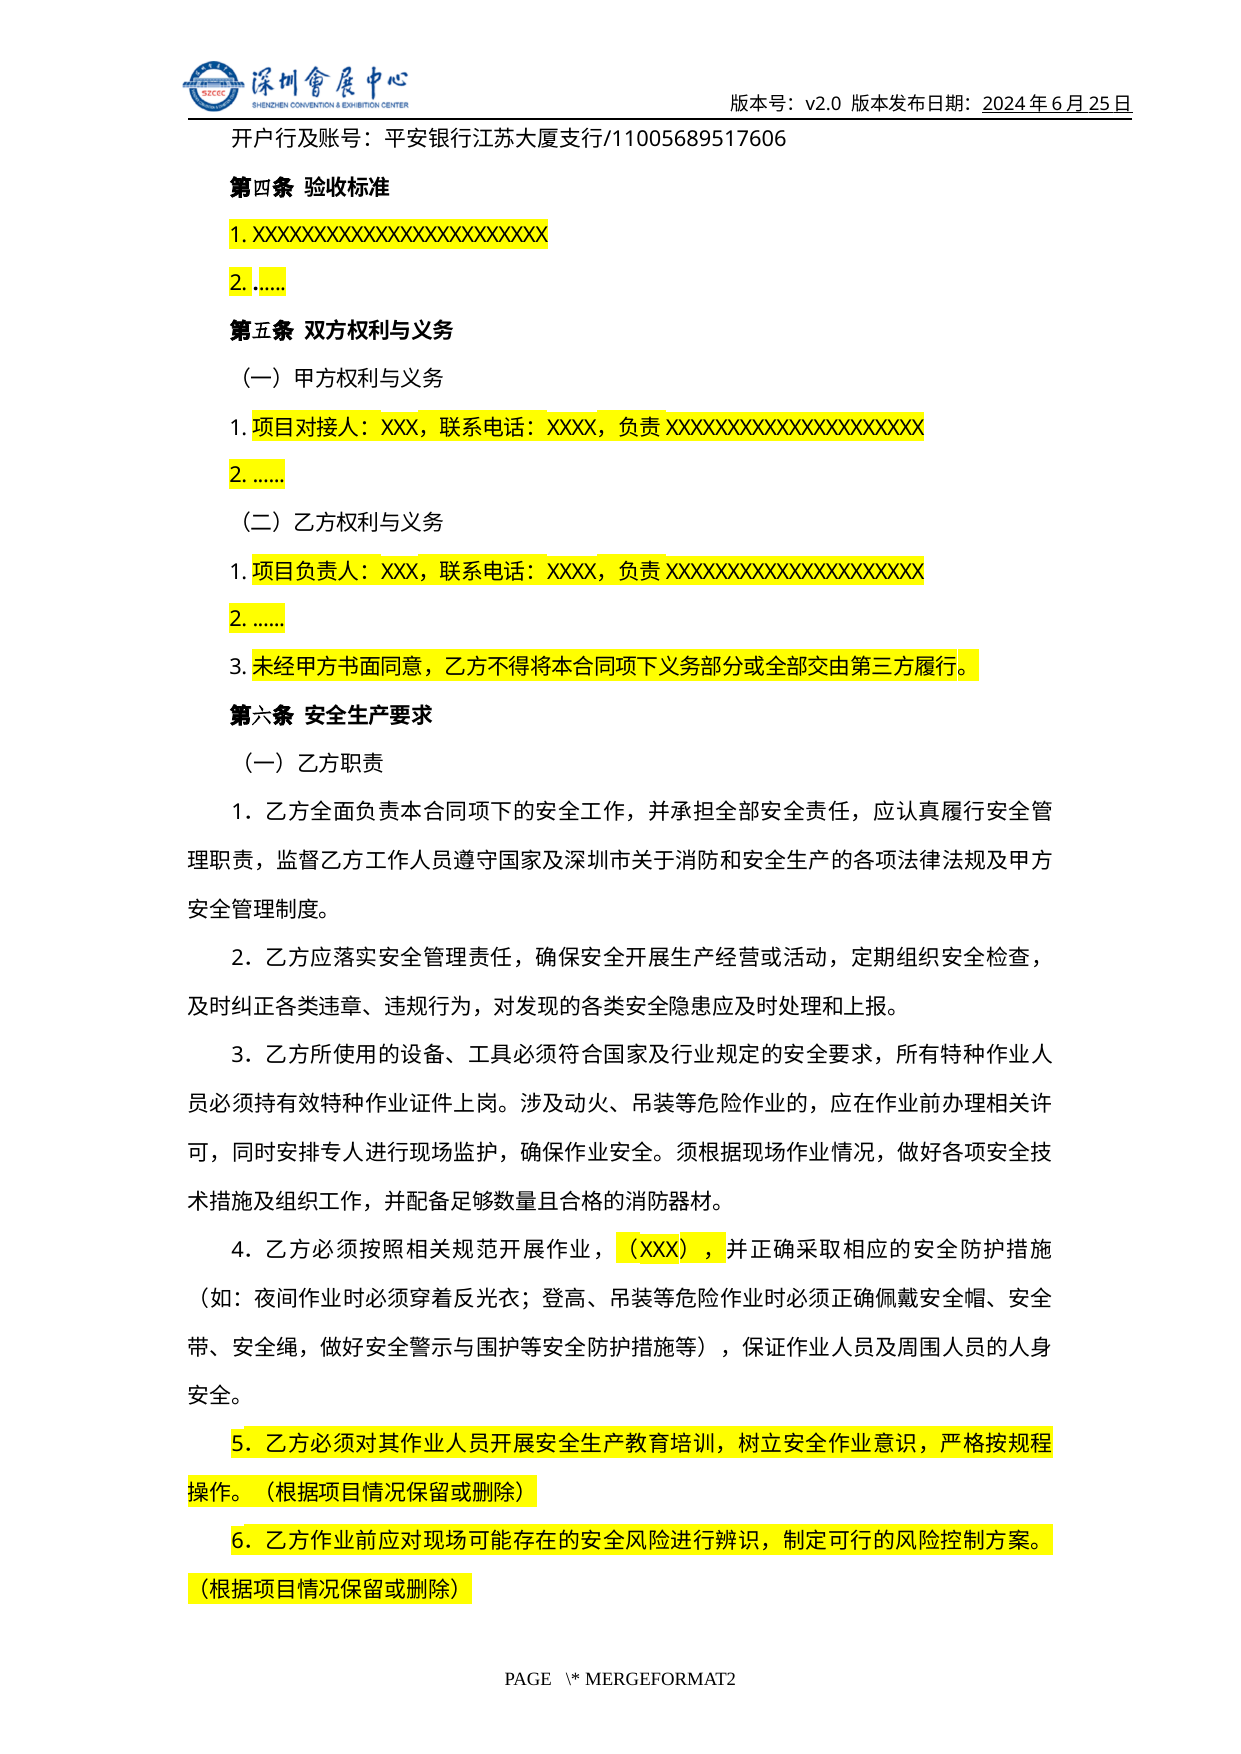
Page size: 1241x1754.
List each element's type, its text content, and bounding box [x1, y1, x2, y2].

list ...... [187, 458, 1053, 490]
list 乙方全面负责本合同项下的安全工作，并承担全部安全责任，应认真履行安全管理职责，监督乙方工作人员遵守国家及深圳市关于消防和安全生产的各项法律法规及甲方安全管理制度。 [187, 794, 1053, 924]
list 安全生产要求 [187, 697, 1053, 730]
list 验收标准 [187, 169, 1053, 202]
list 乙方应落实安全管理责任，确保安全开展生产经营或活动，定期组织安全检查，及时纠正各类违章、违规行为，‎对发现的各类安全隐患‎应及时处理和上报。 [187, 940, 1053, 1021]
list ...... [187, 265, 1053, 298]
list 项目负责人：XXX，联系电话：XXXX，负责XXXXXXXXXXXXXXXXXXXXX [187, 553, 1053, 586]
list 乙方必须对其作业人员开展安全生产教育培训，树立安全作业意识，严格按规程操作。（根据项目情况保留或删除） [187, 1426, 1053, 1507]
list 未经甲方书面同意，乙方不得将本合同项下义务部分或全部交由第三方履行。 [187, 649, 1053, 682]
picture [174, 54, 417, 118]
list 项目对接人：XXX，联系电话：XXXX，负责XXXXXXXXXXXXXXXXXXXXX [187, 409, 1053, 442]
list 乙方所使用的设备、工具必须符合国家及行业规定的安全要求，所有特种作业人员必须持有效特种作业证件上岗。涉及动火、吊装等危险作业的，应在作业前办理相关许可，同时安排专人进行现场监护，确保作业安全。须根据现场作业情况，做好各项安全技术措施及组织工作，并配备足够数量且合格的消防器材。 [187, 1037, 1053, 1216]
list 乙方职责 [187, 746, 1053, 778]
list 乙方权利与义务 [187, 505, 1053, 537]
list 双方权利与义务 [187, 313, 1053, 345]
list ...... [187, 602, 1053, 634]
text 开户行及账号：平安银行江苏大厦支行/11005689517606 [187, 121, 1053, 154]
list 乙方作业前应对现场可能存在的安全风险进行辨识，制定可行的风险控制方案。（根据项目情况保留或删除） [187, 1523, 1053, 1604]
list 甲方权利与义务 [187, 361, 1053, 393]
list XXXXXXXXXXXXXXXXXXXXXXXX [187, 218, 1053, 250]
list 乙方必须按照相关规范开展作业，（XXX），并正确采取相应的安全防护措施（如：夜间作业时必须穿着反光衣；登高、吊装等危险作业时必须正确佩戴安全帽、安全带、安全绳，做好安全警示与围护等安全防护措施等），保证作业人员及周围人员的人身安全。 [187, 1232, 1053, 1410]
